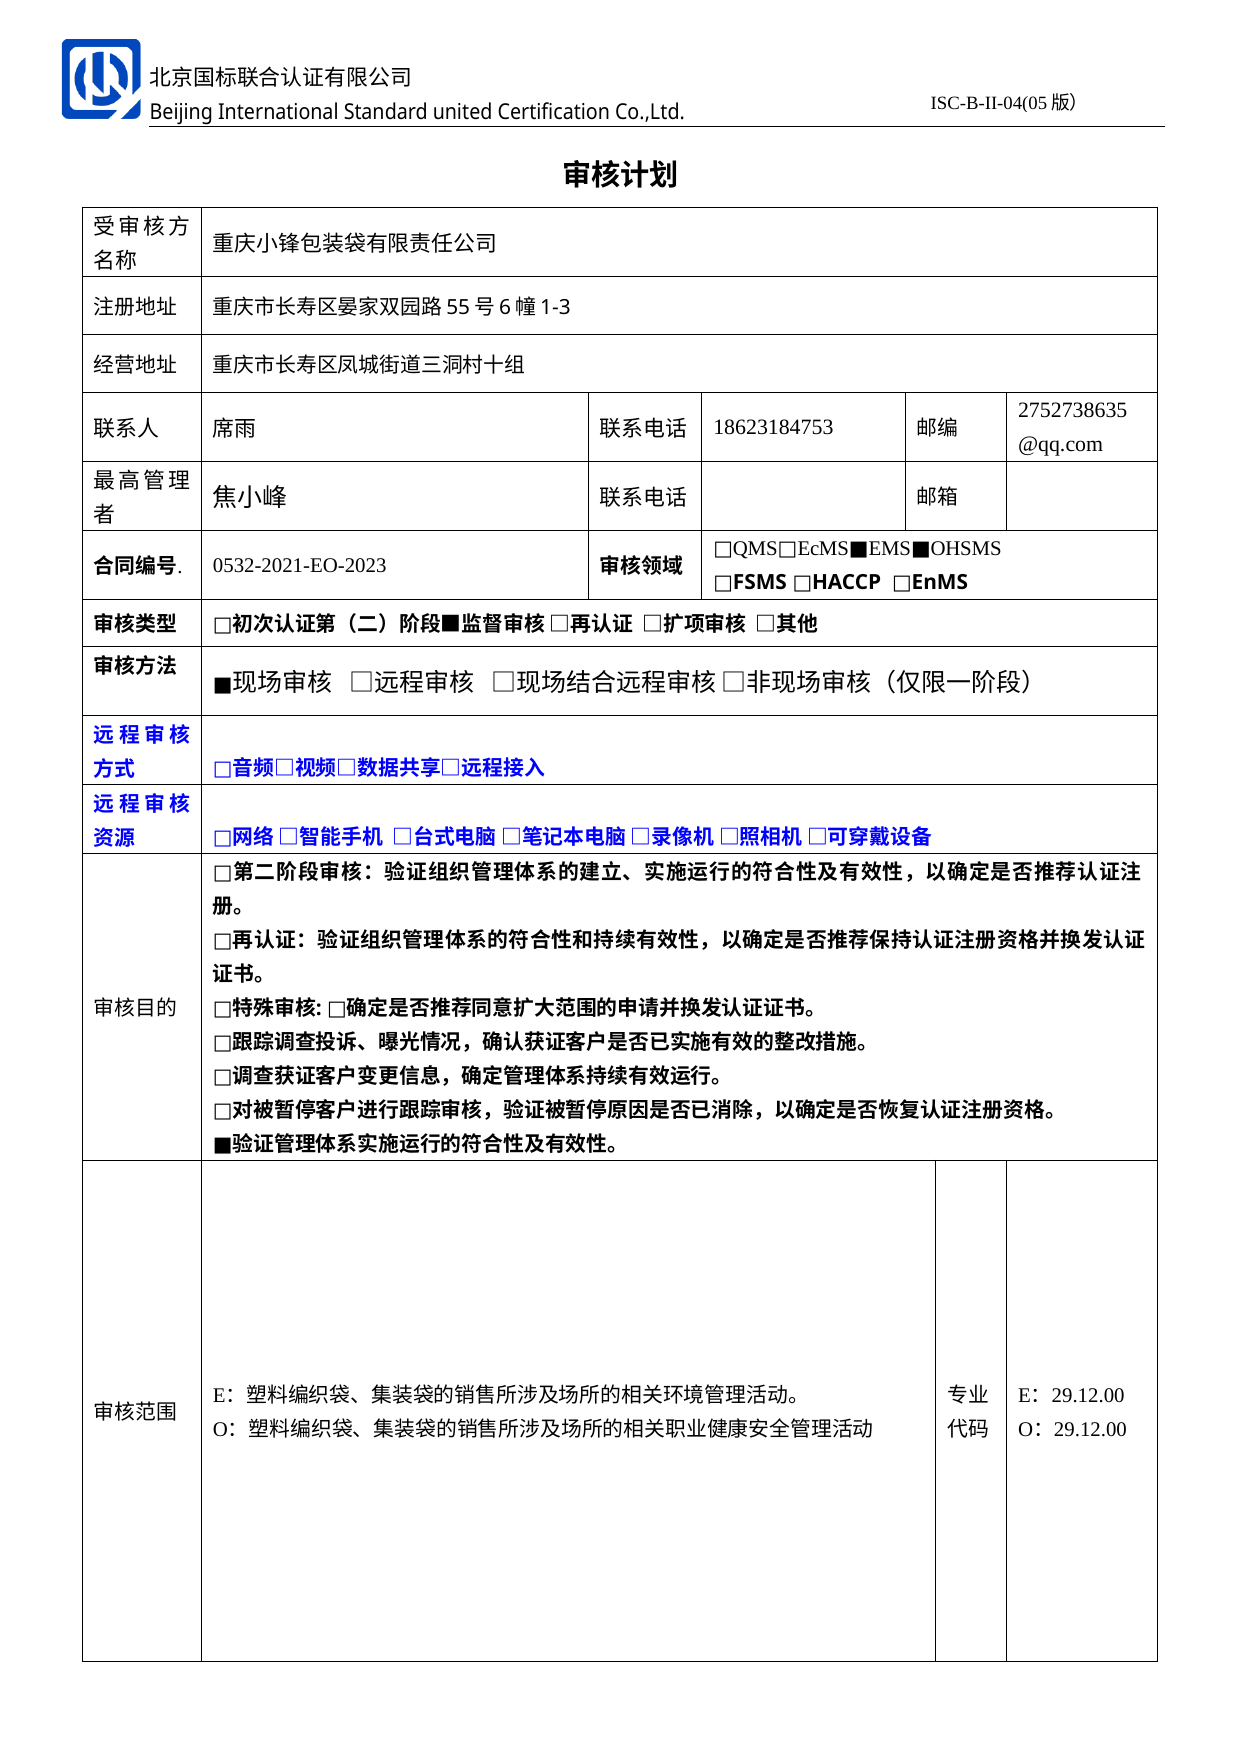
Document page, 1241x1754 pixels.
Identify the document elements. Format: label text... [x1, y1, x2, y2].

table_cell 重庆市长寿区凤城街道三洞村十组 [202, 335, 1157, 392]
table_cell 邮箱 [906, 462, 1006, 529]
table_cell 审核类型 [83, 600, 201, 646]
table_cell 重庆市长寿区晏家双园路55号6幢1-3 [202, 277, 1157, 334]
table_cell □音频□视频□数据共享□远程接入 [202, 716, 1157, 784]
table_cell 最高管理者 [83, 462, 201, 529]
table_cell 审核领域 [589, 531, 701, 598]
table_cell E：29.12.00 O：29.12.00 [1007, 1161, 1157, 1661]
table_cell 18623184753 [702, 393, 905, 461]
table_cell 2752738635@qq.com [1007, 393, 1157, 461]
table_cell 审核目的 [83, 854, 201, 1159]
table_cell [702, 462, 905, 529]
text 审核计划 [75, 139, 1165, 207]
table_cell 审核方法 [83, 647, 201, 715]
table_cell □QMS□EcMS■EMS■OHSMS □FSMS □HACCP □EnMS [702, 531, 1157, 598]
table_cell 联系电话 [589, 393, 701, 461]
table_cell 合同编号. [83, 531, 201, 598]
table_cell 专业 代码 [936, 1161, 1006, 1661]
table_cell 审核范围 [83, 1161, 201, 1661]
table_cell □网络 □智能手机 □台式电脑 □笔记本电脑 □录像机 □照相机 □可穿戴设备 [202, 785, 1157, 853]
table_cell 邮编 [906, 393, 1006, 461]
table_cell [1007, 462, 1157, 529]
table_cell 经营地址 [83, 335, 201, 392]
table_cell □初次认证第（二）阶段■监督审核 □再认证 □扩项审核 □其他 [202, 600, 1157, 646]
table_cell 焦小峰 [202, 462, 588, 529]
table_cell 联系人 [83, 393, 201, 461]
table_cell E：塑料编织袋、集装袋的销售所涉及场所的相关环境管理活动。 O：塑料编织袋、集装袋的销售所涉及场所的相关职业健康安全管理活动 [202, 1161, 935, 1661]
table_cell 远程审核资源 [83, 785, 201, 853]
table_cell 联系电话 [589, 462, 701, 529]
table_cell 席雨 [202, 393, 588, 461]
picture [61, 39, 141, 119]
table_cell 注册地址 [83, 277, 201, 334]
table_header 受审核方名称 [83, 208, 201, 276]
table_cell ■现场审核 □远程审核 □现场结合远程审核 □非现场审核（仅限一阶段） [202, 647, 1157, 715]
table_cell □第二阶段审核：验证组织管理体系的建立、实施运行的符合性及有效性，以确定是否推荐认证注册。 □再认证：验证组织管理体系的符合性和持续有效性，以确定是否推荐保持认证注册资格并换发认证证书。 □特殊审核: □确定是否推荐同意扩大范围的申请并换发认证证书。 □跟踪调查投诉、曝光情况，确认获证客户是否已实施有效的整改措施。 □调查获证客户变更信息，确定管理体系持续有效运行。 □对被暂停客户进行跟踪审核，验证被暂停原因是否已消除，以确定是否恢复认证注册资格。 ■验证管理体系实施运行的符合性及有效性。 [202, 854, 1157, 1159]
table_cell 0532-2021-EO-2023 [202, 531, 588, 598]
table_cell 远程审核方式 [83, 716, 201, 784]
table_header 重庆小锋包装袋有限责任公司 [202, 208, 1157, 276]
